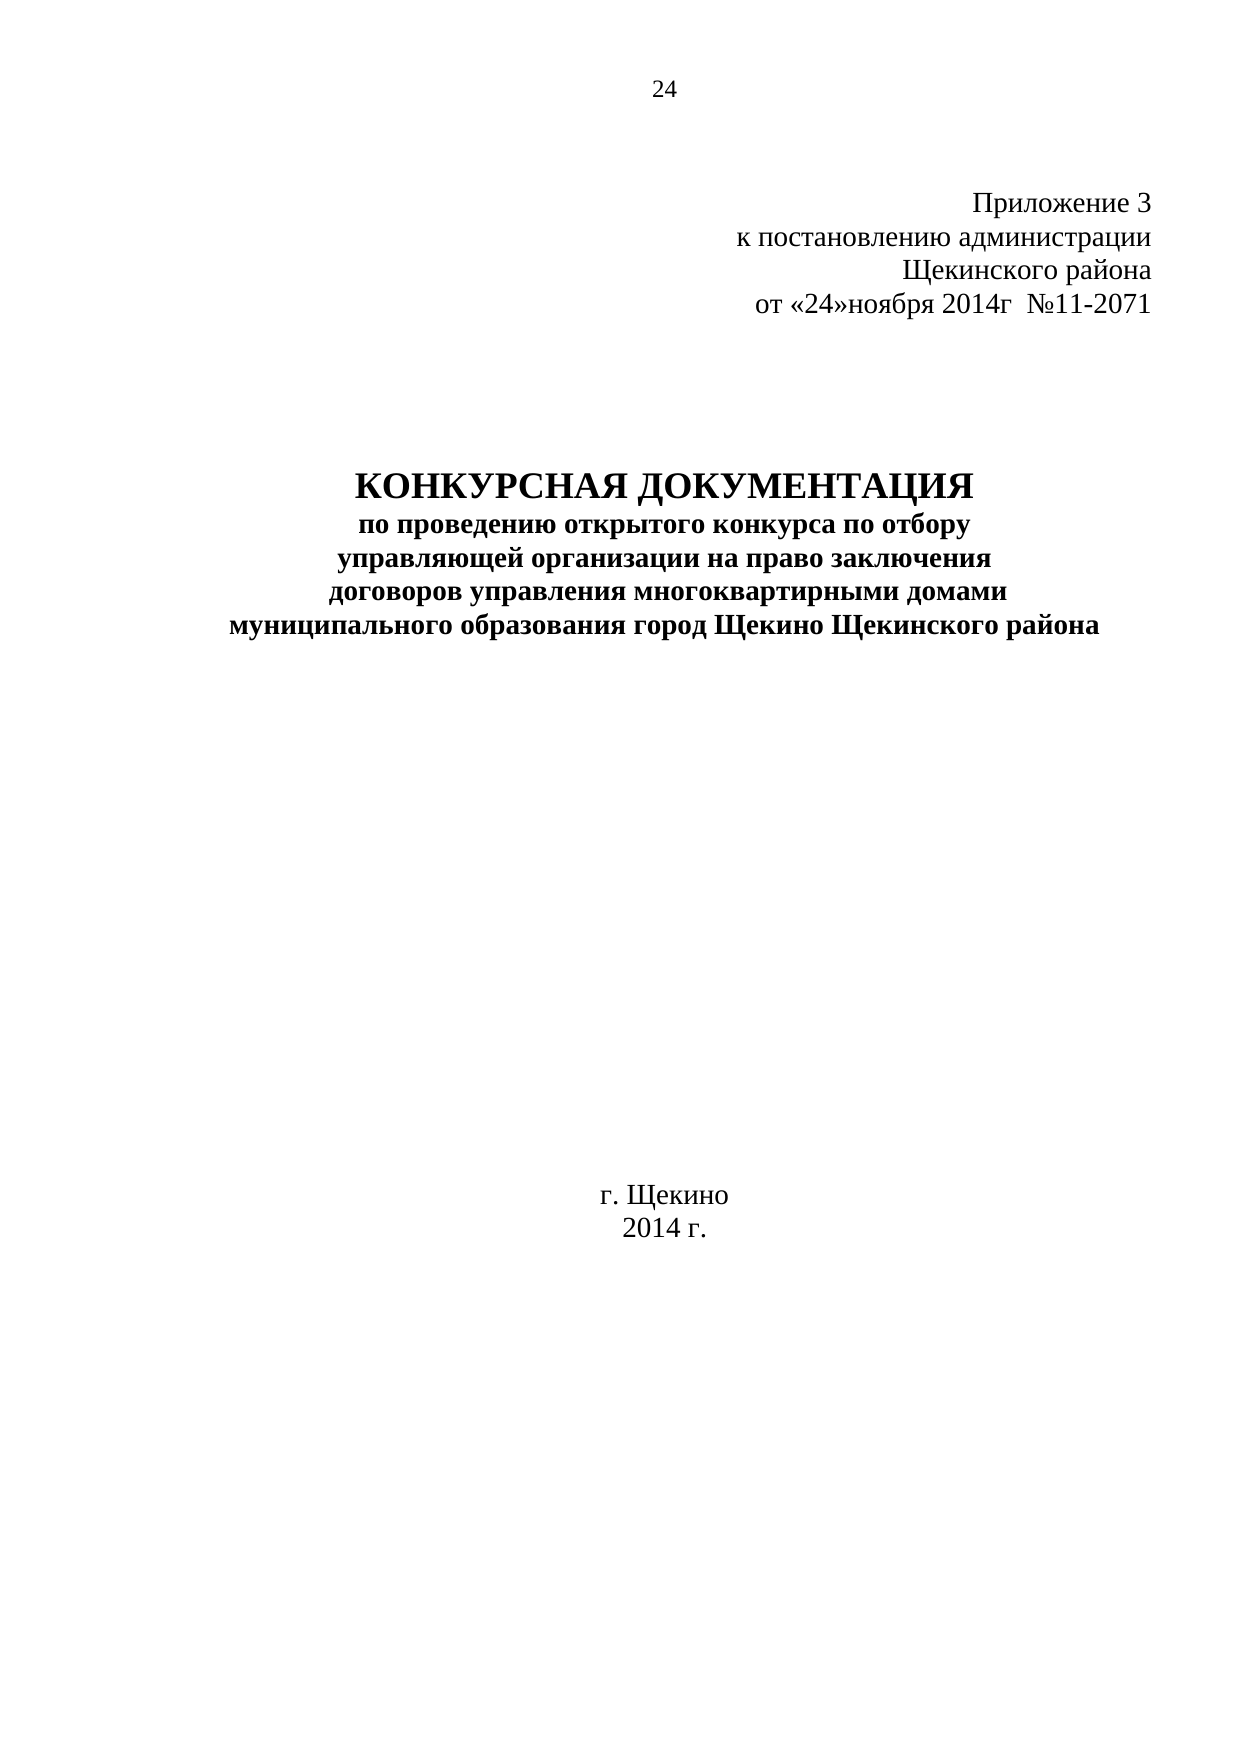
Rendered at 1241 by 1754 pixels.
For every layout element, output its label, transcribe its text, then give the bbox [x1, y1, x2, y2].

text от «24»ноября 2014г №11-2071 [177, 286, 1152, 319]
text к постановлению администрации [177, 219, 1152, 252]
text управляющей организации на право заключения [177, 540, 1152, 573]
text КОНКУРСНАЯ ДОКУМЕНТАЦИЯ [177, 463, 1152, 506]
text договоров управления многоквартирными домами [177, 573, 1152, 607]
text Щекинского района [177, 252, 1152, 286]
text муниципального образования город Щекино Щекинского района [177, 607, 1152, 640]
text Приложение 3 [177, 185, 1152, 219]
text г. Щекино [177, 1177, 1152, 1211]
text по проведению открытого конкурса по отбору [177, 506, 1152, 540]
text 2014 г. [177, 1211, 1152, 1244]
